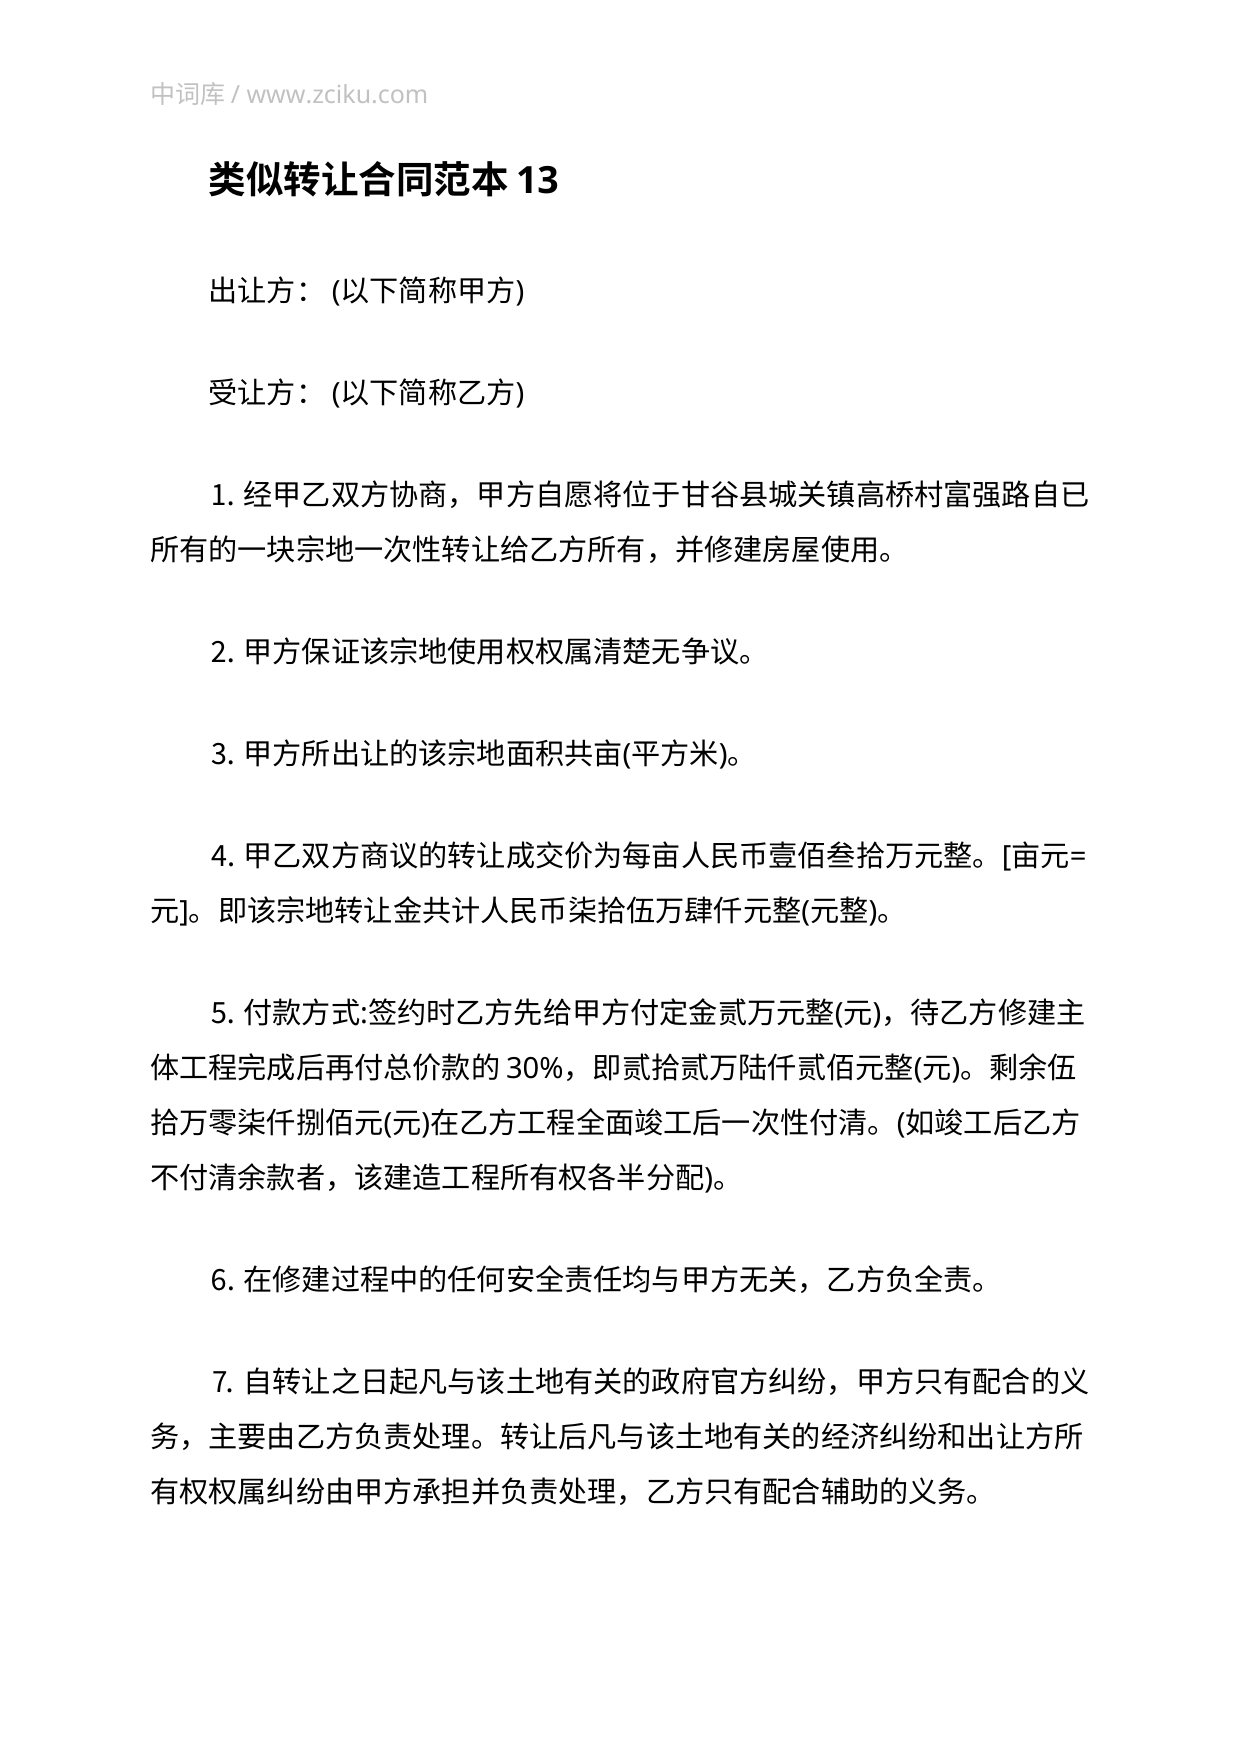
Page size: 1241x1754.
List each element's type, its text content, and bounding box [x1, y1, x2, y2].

text 类似转让合同范本13 [150, 150, 1090, 204]
text 受让方： (以下简称乙方) [150, 369, 1090, 412]
text ⒉甲方保证该宗地使用权权属清楚无争议。 [150, 628, 1090, 671]
text 出让方： (以下简称甲方) [150, 268, 1090, 310]
text ⒈经甲乙双方协商，甲方自愿将位于甘谷县城关镇高桥村富强路自已所有的一块宗地一次性转让给乙方所有，并修建房屋使用。 [150, 472, 1090, 569]
text ⒎自转让之日起凡与该土地有关的政府官方纠纷，甲方只有配合的义务，主要由乙方负责处理。转让后凡与该土地有关的经济纠纷和出让方所有权权属纠纷由甲方承担并负责处理，乙方只有配合辅助的义务。 [150, 1358, 1090, 1510]
text ⒋甲乙双方商议的转让成交价为每亩人民币壹佰叁拾万元整。[亩元=元]。即该宗地转让金共计人民币柒拾伍万肆仟元整(元整)。 [150, 832, 1090, 930]
text ⒍在修建过程中的任何安全责任均与甲方无关，乙方负全责。 [150, 1256, 1090, 1299]
text ⒌付款方式:签约时乙方先给甲方付定金贰万元整(元)，待乙方修建主体工程完成后再付总价款的30%，即贰拾贰万陆仟贰佰元整(元)。剩余伍拾万零柒仟捌佰元(元)在乙方工程全面竣工后一次性付清。(如竣工后乙方不付清余款者，该建造工程所有权各半分配)。 [150, 989, 1090, 1197]
text ⒊甲方所出让的该宗地面积共亩(平方米)。 [150, 730, 1090, 773]
